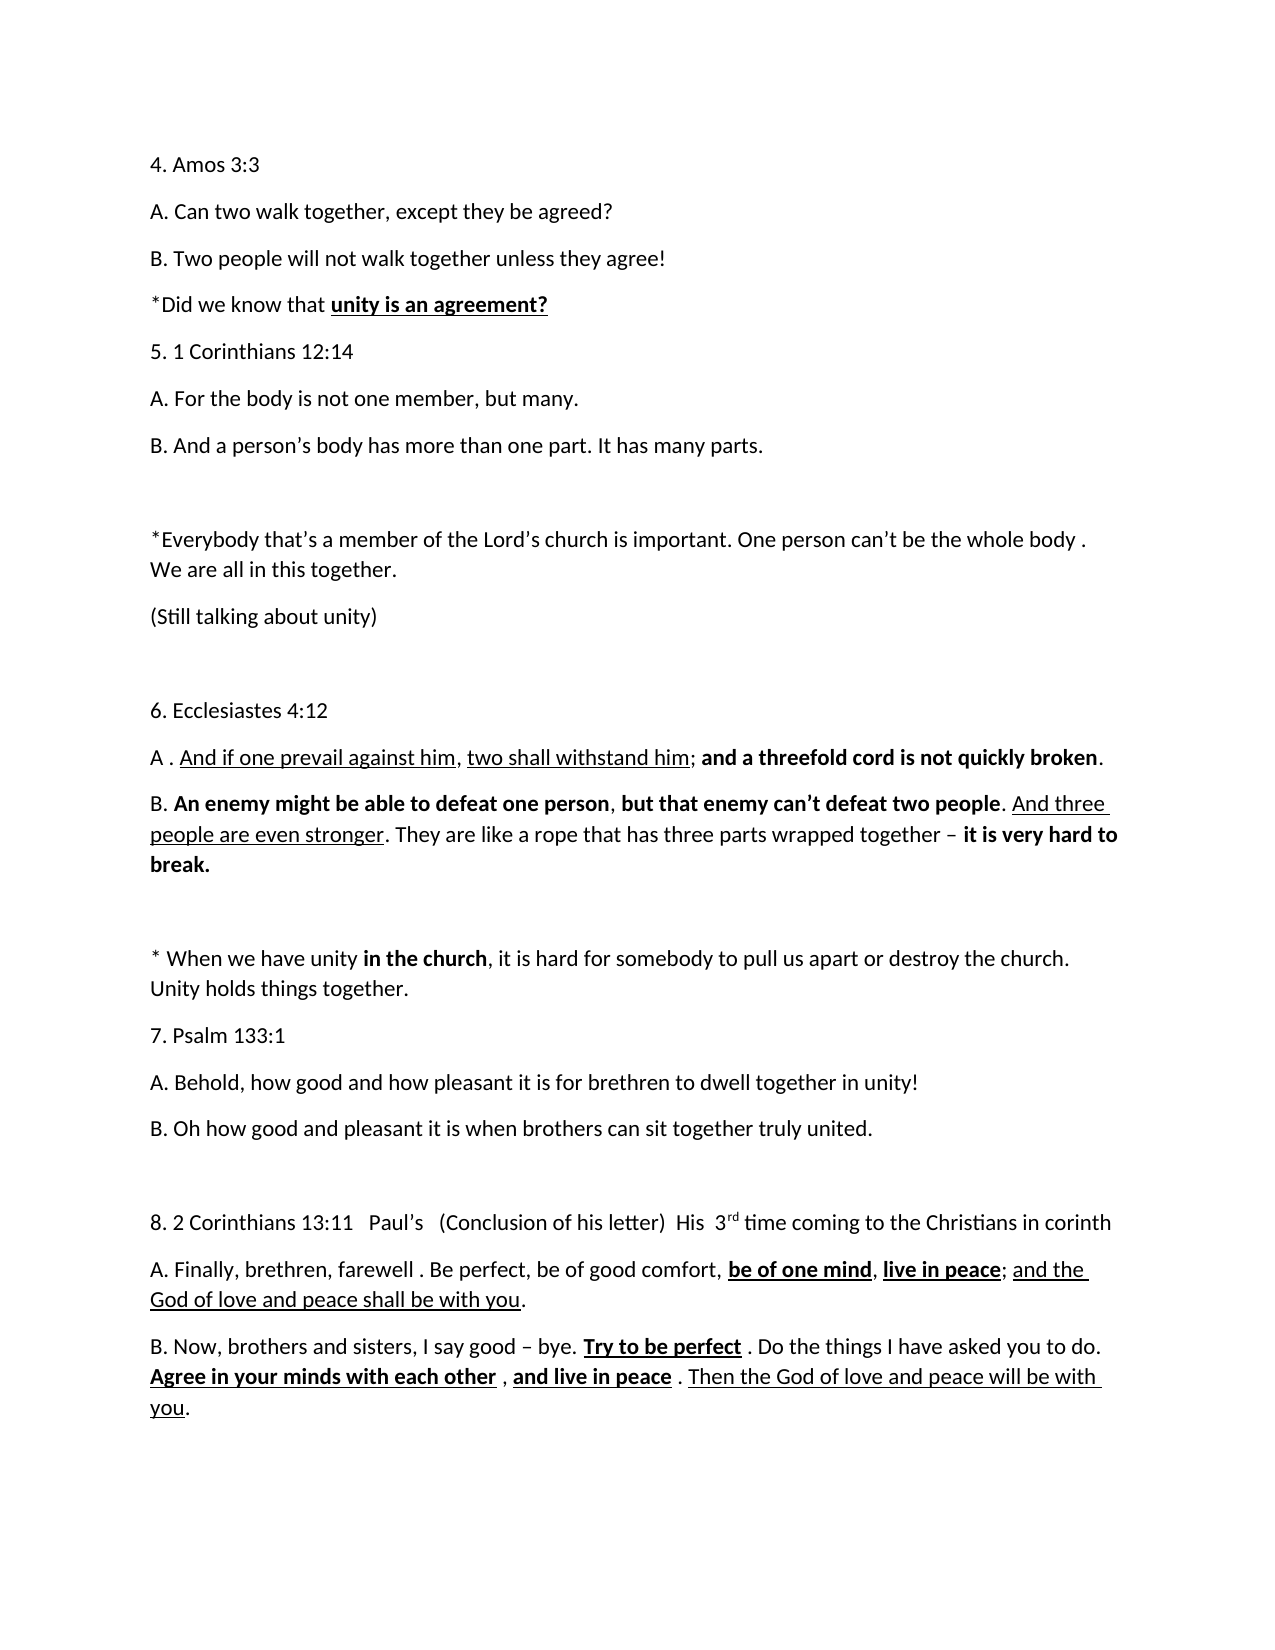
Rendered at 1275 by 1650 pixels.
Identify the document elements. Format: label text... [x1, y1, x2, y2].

text B. Now, brothers and sisters, I say good – bye. Try to be perfect . Do the things I have asked you to do. Agree in your minds with each other , and live in peace . Then the God of love and peace will be with you. [150, 1332, 1125, 1421]
text A. Behold, how good and how pleasant it is for brethren to dwell together in unity! [150, 1068, 1125, 1096]
text 8. 2 Corinthians 13:11 Paul’s (Conclusion of his letter) His 3rd time coming to the Christians in corinth [150, 1208, 1125, 1236]
text B. And a person’s body has more than one part. It has many parts. [150, 431, 1125, 459]
text 6. Ecclesiastes 4:12 [150, 696, 1125, 724]
text A. For the body is not one member, but many. [150, 384, 1125, 412]
text *Everybody that’s a member of the Lord’s church is important. One person can’t be the whole body . We are all in this together. [150, 525, 1125, 583]
text B. Oh how good and pleasant it is when brothers can sit together truly united. [150, 1114, 1125, 1143]
text 4. Amos 3:3 [150, 150, 1125, 178]
text B. Two people will not walk together unless they agree! [150, 244, 1125, 272]
text *Did we know that unity is an agreement? [150, 291, 1125, 319]
text 5. 1 Corinthians 12:14 [150, 337, 1125, 366]
text B. An enemy might be able to defeat one person, but that enemy can’t defeat two people. And three people are even stronger. They are like a rope that has three parts wrapped together – it is very hard to break. [150, 789, 1125, 878]
text (Still talking about unity) [150, 602, 1125, 630]
text * When we have unity in the church, it is hard for somebody to pull us apart or destroy the church. Unity holds things together. [150, 944, 1125, 1002]
text A. Finally, brethren, farewell . Be perfect, be of good comfort, be of one mind, live in peace; and the God of love and peace shall be with you. [150, 1255, 1125, 1313]
text 7. Psalm 133:1 [150, 1021, 1125, 1049]
text A. Can two walk together, except they be agreed? [150, 197, 1125, 225]
text A . And if one prevail against him, two shall withstand him; and a threefold cord is not quickly broken. [150, 743, 1125, 771]
